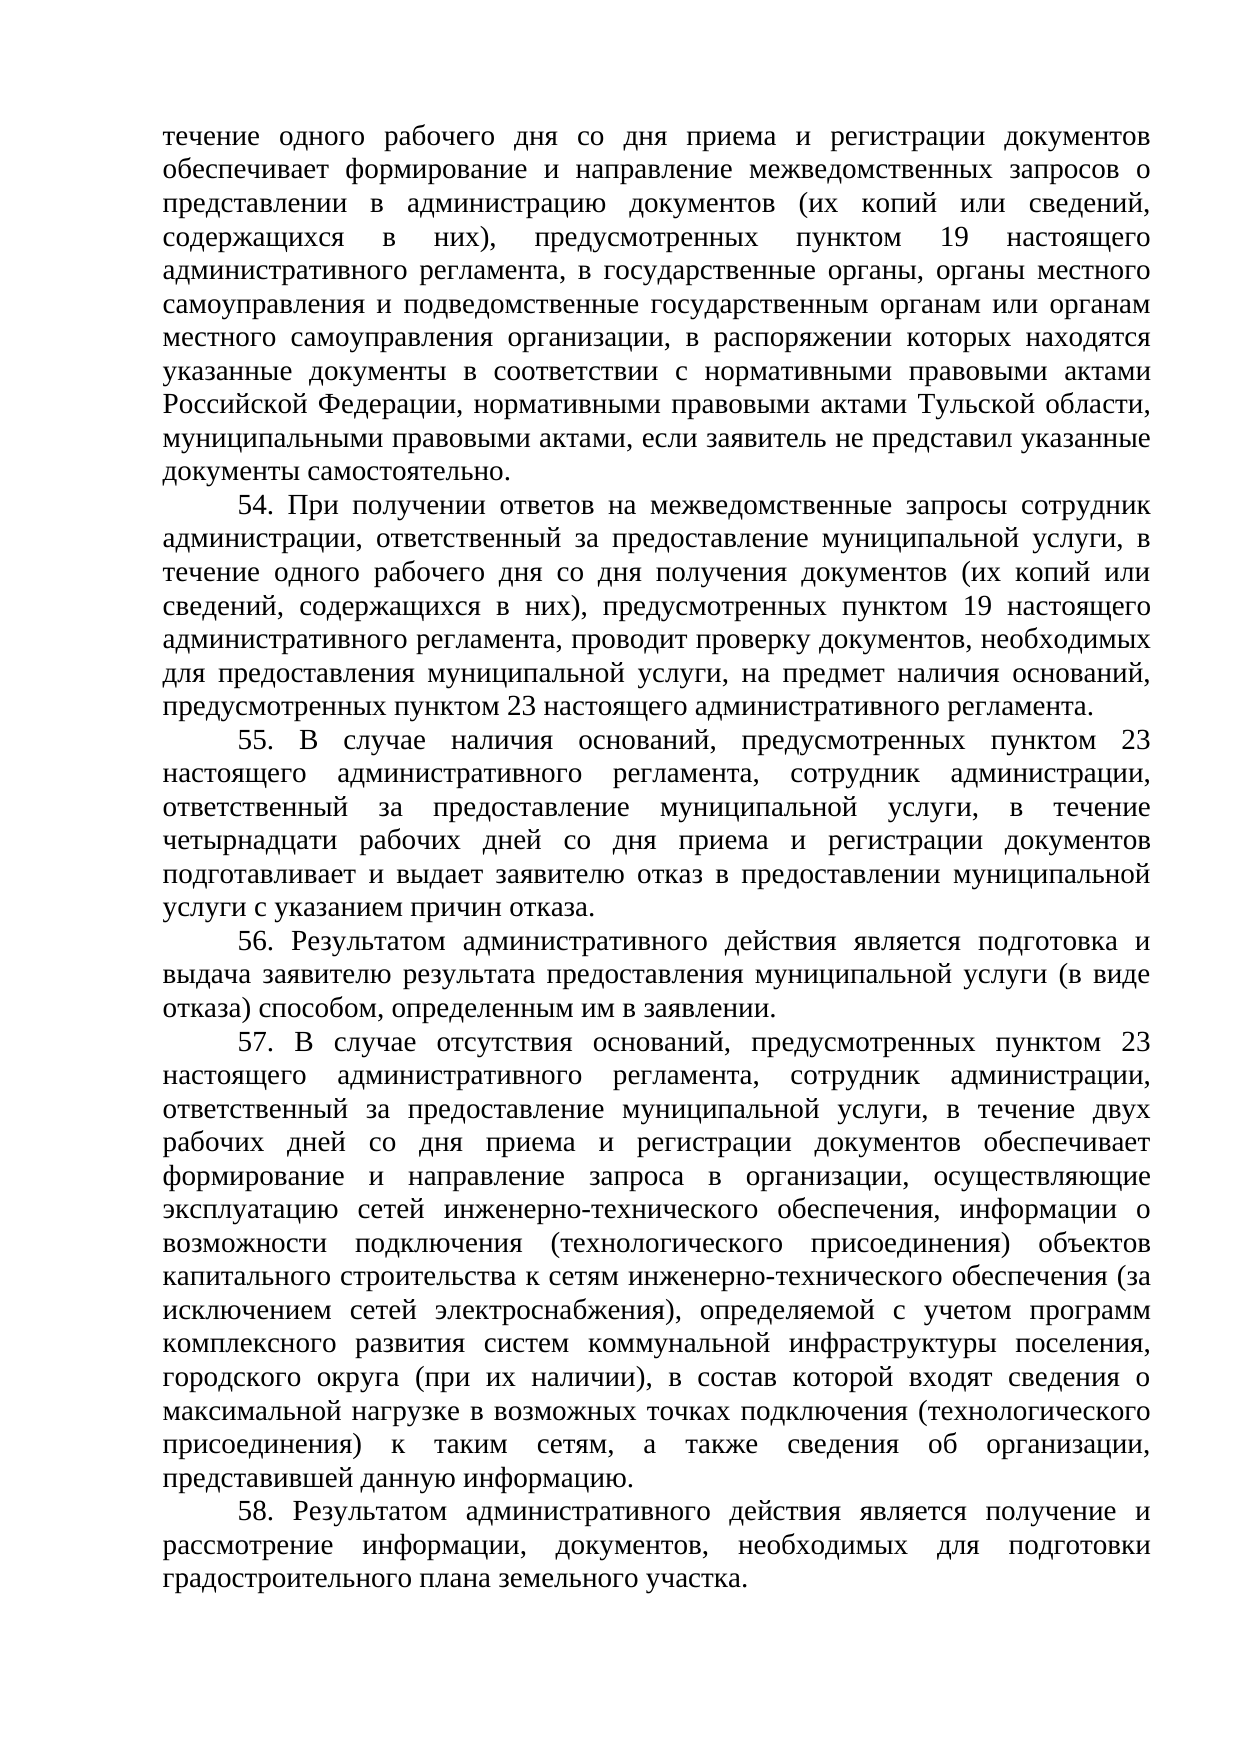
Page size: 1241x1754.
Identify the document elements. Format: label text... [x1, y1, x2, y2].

text 55. В случае наличия оснований, предусмотренных пунктом 23 настоящего административного регламента, сотрудник администрации, ответственный за предоставление муниципальной услуги, в течение четырнадцати рабочих дней со дня приема и регистрации документов подготавливает и выдает заявителю отказ в предоставлении муниципальной услуги с указанием причин отказа. [162, 722, 1152, 923]
text 54. При получении ответов на межведомственные запросы сотрудник администрации, ответственный за предоставление муниципальной услуги, в течение одного рабочего дня со дня получения документов (их копий или сведений, содержащихся в них), предусмотренных пунктом 19 настоящего административного регламента, проводит проверку документов, необходимых для предоставления муниципальной услуги, на предмет наличия оснований, предусмотренных пунктом 23 настоящего административного регламента. [162, 487, 1152, 722]
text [162, 118, 1152, 487]
text 58. Результатом административного действия является получение и рассмотрение информации, документов, необходимых для подготовки градостроительного плана земельного участка. [162, 1493, 1152, 1594]
text 56. Результатом административного действия является подготовка и выдача заявителю результата предоставления муниципальной услуги (в виде отказа) способом, определенным им в заявлении. [162, 923, 1152, 1024]
text 57. В случае отсутствия оснований, предусмотренных пунктом 23 настоящего административного регламента, сотрудник администрации, ответственный за предоставление муниципальной услуги, в течение двух рабочих дней со дня приема и регистрации документов обеспечивает формирование и направление запроса в организации, осуществляющие эксплуатацию сетей инженерно-технического обеспечения, информации о возможности подключения (технологического присоединения) объектов капитального строительства к сетям инженерно-технического обеспечения (за исключением сетей электроснабжения), определяемой с учетом программ комплексного развития систем коммунальной инфраструктуры поселения, городского округа (при их наличии), в состав которой входят сведения о максимальной нагрузке в возможных точках подключения (технологического присоединения) к таким сетям, а также сведения об организации, представившей данную информацию. [162, 1024, 1152, 1493]
